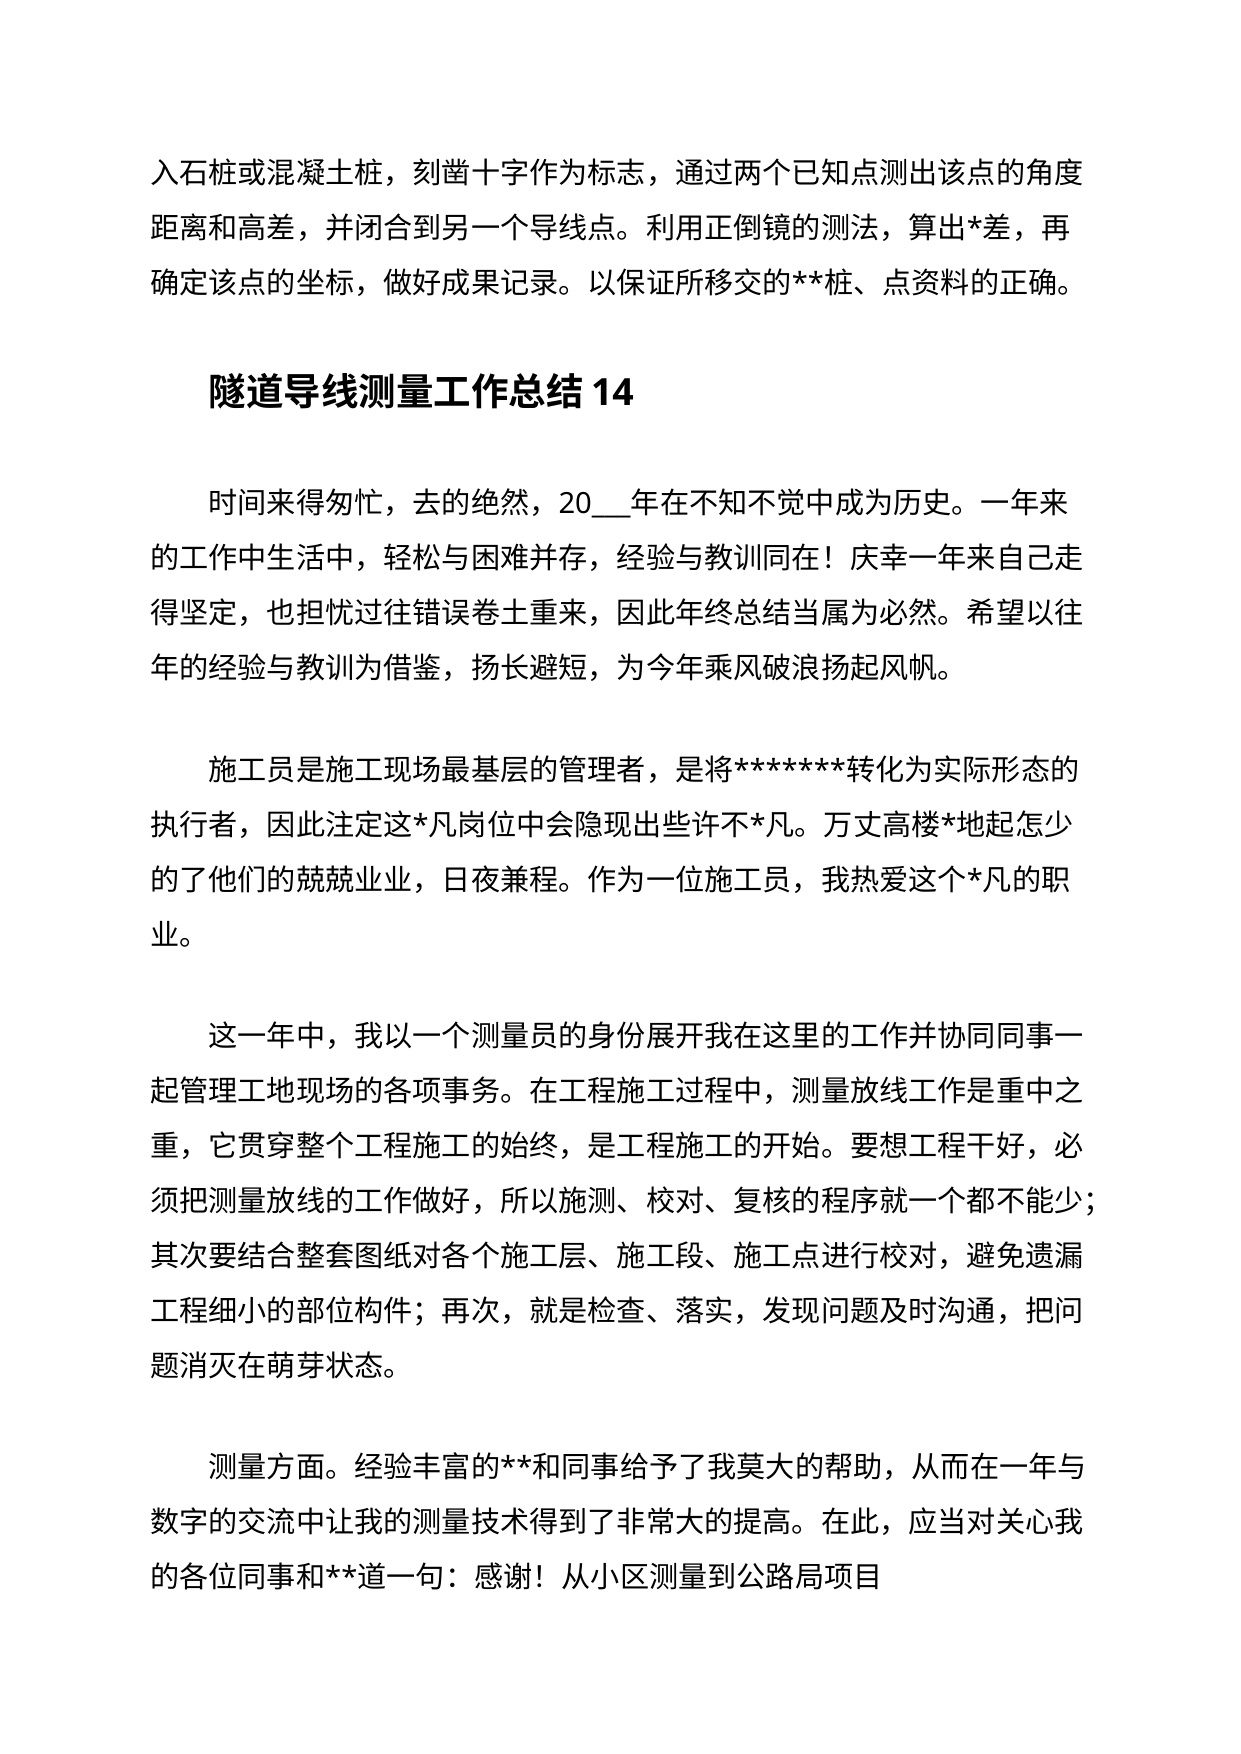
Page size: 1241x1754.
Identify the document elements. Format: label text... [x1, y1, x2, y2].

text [150, 1444, 1090, 1596]
text 隧道导线测量工作总结14 [150, 362, 1090, 416]
text 这一年中，我以一个测量员的身份展开我在这里的工作并协同同事一起管理工地现场的各项事务。在工程施工过程中，测量放线工作是重中之重，它贯穿整个工程施工的始终，是工程施工的开始。要想工程干好，必须把测量放线的工作做好，所以施测、校对、复核的程序就一个都不能少；其次要结合整套图纸对各个施工层、施工段、施工点进行校对，避免遗漏工程细小的部位构件；再次，就是检查、落实，发现问题及时沟通，把问题消灭在萌芽状态。 [150, 1013, 1090, 1384]
text 时间来得匆忙，去的绝然，20___年在不知不觉中成为历史。一年来的工作中生活中，轻松与困难并存，经验与教训同在！庆幸一年来自己走得坚定，也担忧过往错误卷土重来，因此年终总结当属为必然。希望以往年的经验与教训为借鉴，扬长避短，为今年乘风破浪扬起风帆。 [150, 479, 1090, 687]
text 施工员是施工现场最基层的管理者，是将*******转化为实际形态的执行者，因此注定这*凡岗位中会隐现出些许不*凡。万丈高楼*地起怎少的了他们的兢兢业业，日夜兼程。作为一位施工员，我热爱这个*凡的职业。 [150, 746, 1090, 953]
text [150, 150, 1090, 302]
